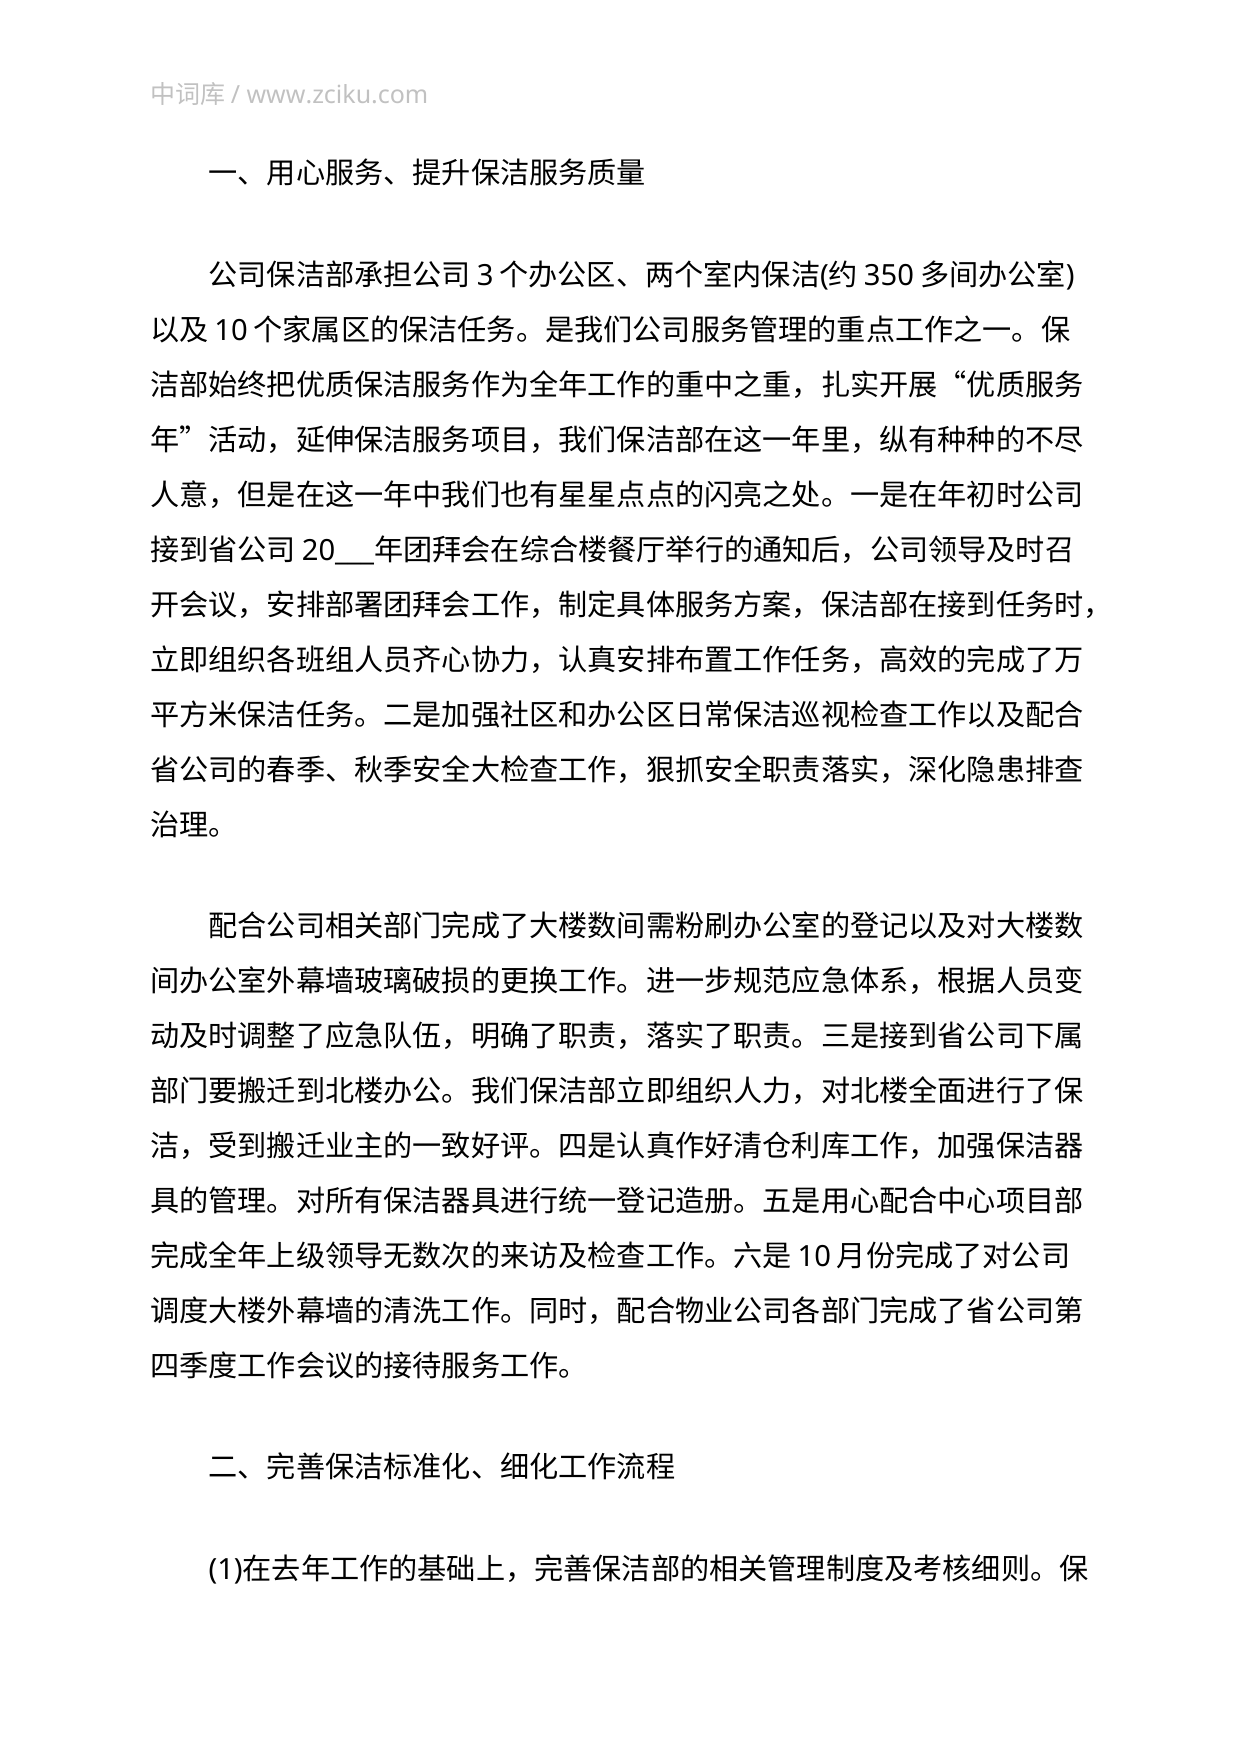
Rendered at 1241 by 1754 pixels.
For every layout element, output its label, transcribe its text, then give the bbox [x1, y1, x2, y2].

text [150, 1546, 1090, 1588]
text 配合公司相关部门完成了大楼数间需粉刷办公室的登记以及对大楼数间办公室外幕墙玻璃破损的更换工作。进一步规范应急体系，根据人员变动及时调整了应急队伍，明确了职责，落实了职责。三是接到省公司下属部门要搬迁到北楼办公。我们保洁部立即组织人力，对北楼全面进行了保洁，受到搬迁业主的一致好评。四是认真作好清仓利库工作，加强保洁器具的管理。对所有保洁器具进行统一登记造册。五是用心配合中心项目部完成全年上级领导无数次的来访及检查工作。六是10月份完成了对公司调度大楼外幕墙的清洗工作。同时，配合物业公司各部门完成了省公司第四季度工作会议的接待服务工作。 [150, 903, 1090, 1384]
text 一、用心服务、提升保洁服务质量 [150, 150, 1090, 192]
text 公司保洁部承担公司3个办公区、两个室内保洁(约350多间办公室)以及10个家属区的保洁任务。是我们公司服务管理的重点工作之一。保洁部始终把优质保洁服务作为全年工作的重中之重，扎实开展“优质服务年”活动，延伸保洁服务项目，我们保洁部在这一年里，纵有种种的不尽人意，但是在这一年中我们也有星星点点的闪亮之处。一是在年初时公司接到省公司20___年团拜会在综合楼餐厅举行的通知后，公司领导及时召开会议，安排部署团拜会工作，制定具体服务方案，保洁部在接到任务时，立即组织各班组人员齐心协力，认真安排布置工作任务，高效的完成了万平方米保洁任务。二是加强社区和办公区日常保洁巡视检查工作以及配合省公司的春季、秋季安全大检查工作，狠抓安全职责落实，深化隐患排查治理。 [150, 252, 1090, 843]
text 二、完善保洁标准化、细化工作流程 [150, 1444, 1090, 1486]
